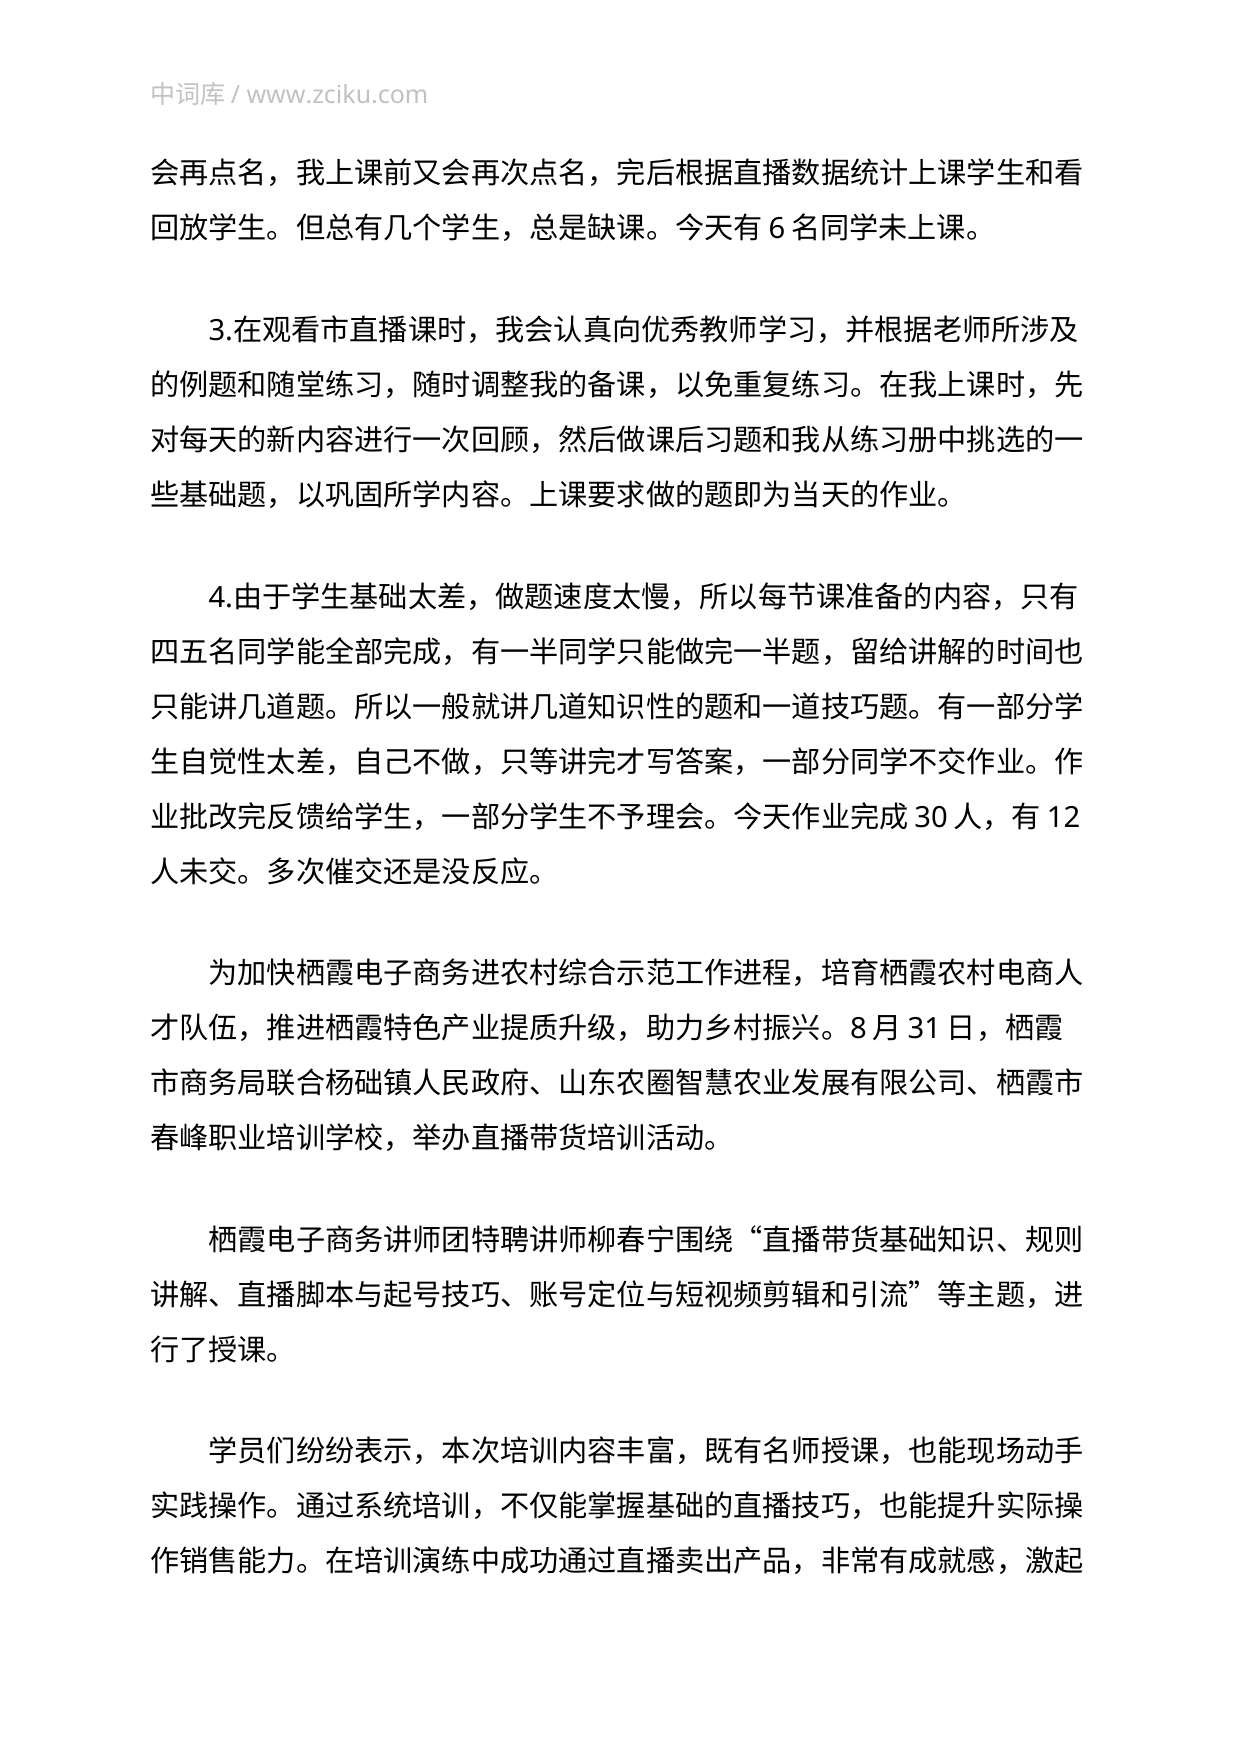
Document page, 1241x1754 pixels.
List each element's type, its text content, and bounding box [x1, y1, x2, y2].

text 4.由于学生基础太差，做题速度太慢，所以每节课准备的内容，只有四五名同学能全部完成，有一半同学只能做完一半题，留给讲解的时间也只能讲几道题。所以一般就讲几道知识性的题和一道技巧题。有一部分学生自觉性太差，自己不做，只等讲完才写答案，一部分同学不交作业。作业批改完反馈给学生，一部分学生不予理会。今天作业完成30人，有12人未交。多次催交还是没反应。 [150, 573, 1090, 890]
text 3.在观看市直播课时，我会认真向优秀教师学习，并根据老师所涉及的例题和随堂练习，随时调整我的备课，以免重复练习。在我上课时，先对每天的新内容进行一次回顾，然后做课后习题和我从练习册中挑选的一些基础题，以巩固所学内容。上课要求做的题即为当天的作业。 [150, 307, 1090, 514]
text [150, 150, 1090, 247]
text 栖霞电子商务讲师团特聘讲师柳春宁围绕“直播带货基础知识、规则讲解、直播脚本与起号技巧、账号定位与短视频剪辑和引流”等主题，进行了授课。 [150, 1216, 1090, 1368]
text 为加快栖霞电子商务进农村综合示范工作进程，培育栖霞农村电商人才队伍，推进栖霞特色产业提质升级，助力乡村振兴。8月31日，栖霞市商务局联合杨础镇人民政府、山东农圈智慧农业发展有限公司、栖霞市春峰职业培训学校，举办直播带货培训活动。 [150, 950, 1090, 1157]
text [150, 1428, 1090, 1580]
